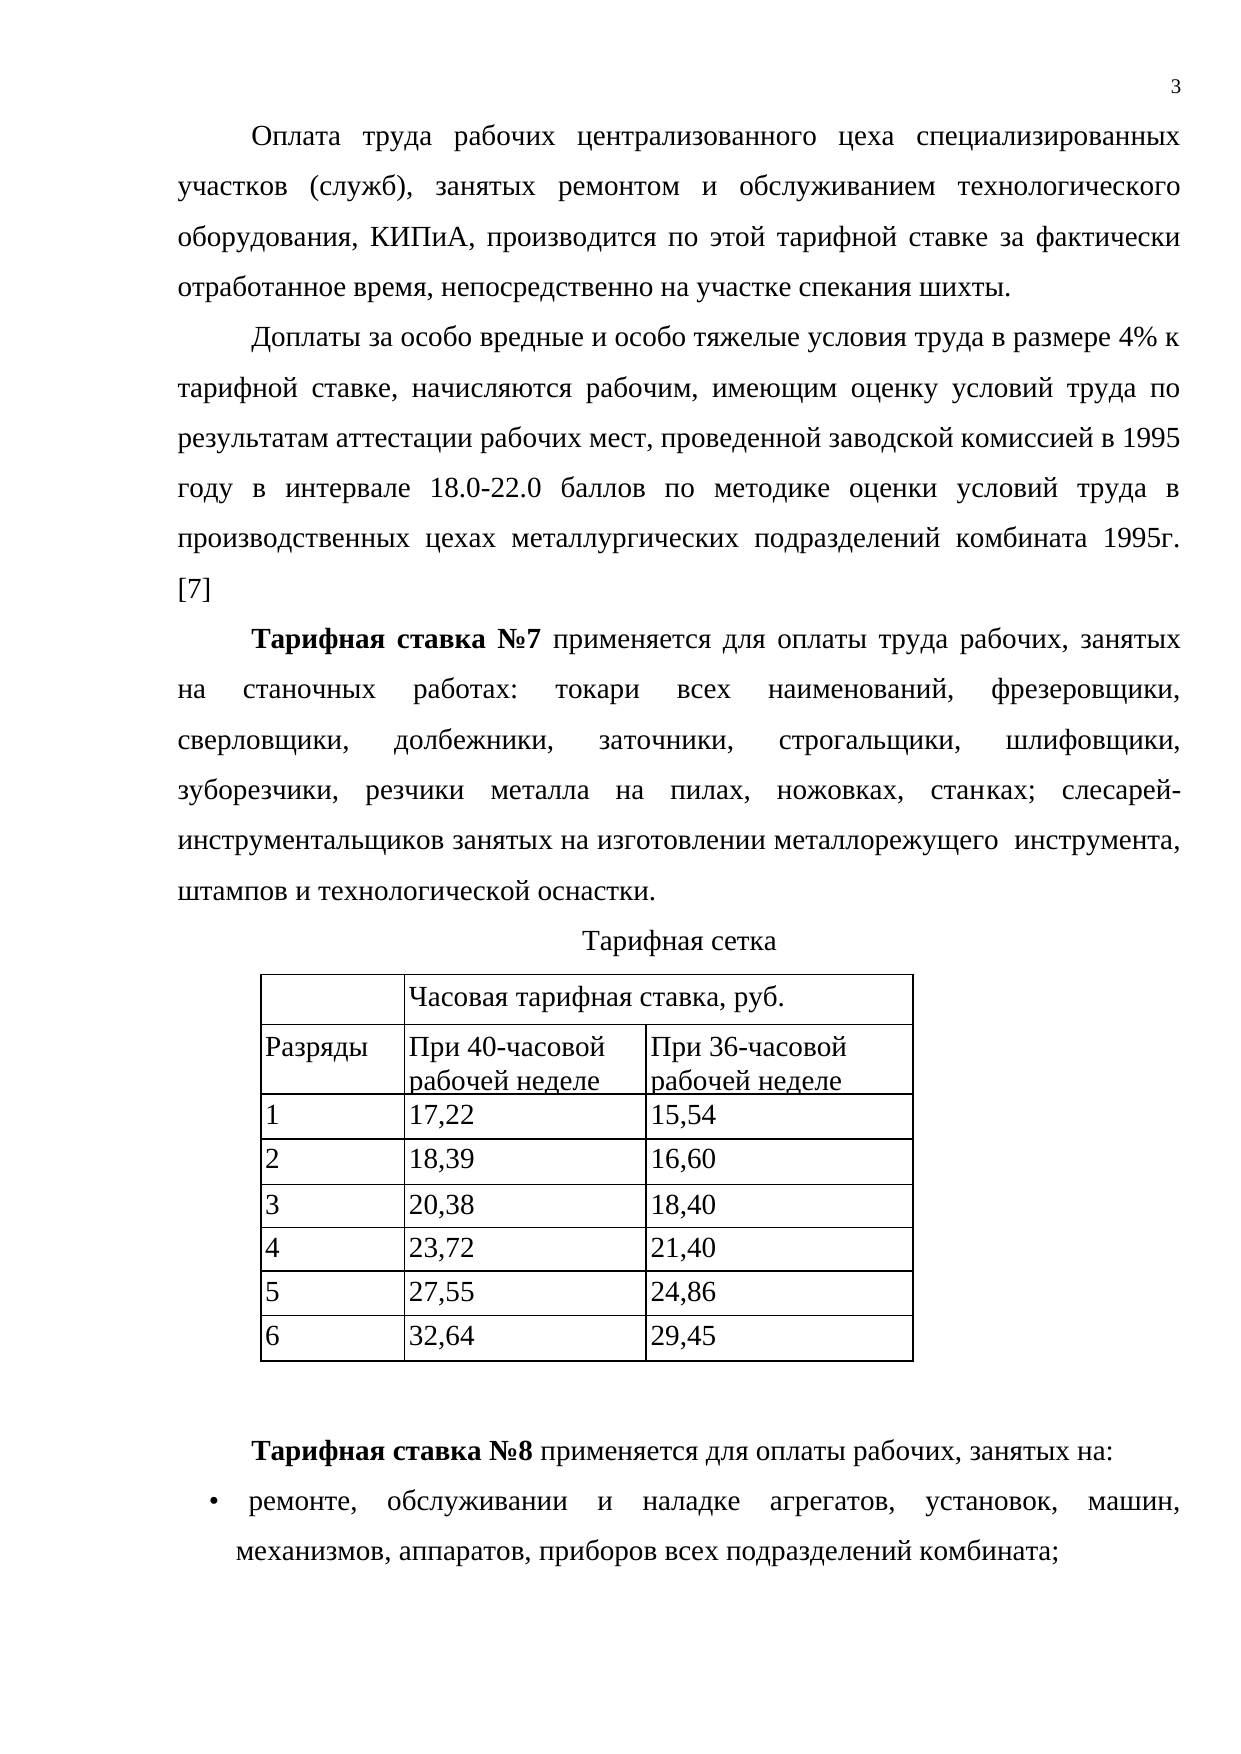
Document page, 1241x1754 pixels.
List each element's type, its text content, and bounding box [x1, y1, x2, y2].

table_cell 27,55 [405, 1272, 645, 1315]
table_cell 5 [262, 1272, 404, 1315]
table_cell 6 [262, 1316, 404, 1360]
table_cell Разряды [262, 1025, 404, 1093]
table_cell 18,40 [647, 1185, 912, 1227]
subtitle Тарифная сетка [177, 923, 1181, 957]
table_cell 3 [262, 1185, 404, 1227]
table_cell 16,60 [647, 1140, 912, 1183]
table_cell 24,86 [647, 1272, 912, 1315]
table_cell При 40-часовой рабочей неделе [405, 1025, 645, 1093]
text • ремонте, обслуживании и наладке агрегатов, установок, машин, механизмов, аппаратов, приборов всех подразделений комбината; [208, 1483, 1181, 1567]
table_cell 23,72 [405, 1228, 645, 1270]
text Тарифная ставка №7 применяется для оплаты труда рабочих, занятых на станочных работах: токари всех наименований, фрезеровщики, сверловщики, долбежники, заточники, строгальщики, шлифовщики, зуборезчики, резчики металла на пилах, ножовках, станках; слесарей-инструментальщиков занятых на изготовлении металлорежущего инструмента, штампов и технологической оснастки. [177, 621, 1181, 906]
table_cell 18,39 [405, 1140, 645, 1183]
table_cell 4 [262, 1228, 404, 1270]
table_cell 15,54 [647, 1095, 912, 1138]
text Оплата труда рабочих централизованного цеха специализированных участков (служб), занятых ремонтом и обслуживанием технологического оборудования, КИПиА, производится по этой тарифной ставке за фактически отработанное время, непосредственно на участке спекания шихты. [177, 118, 1181, 303]
text Тарифная ставка №8 применяется для оплаты рабочих, занятых на: [177, 1433, 1181, 1466]
table_cell 32,64 [405, 1316, 645, 1360]
table_header [262, 975, 404, 1023]
table_cell При 36-часовой рабочей неделе [647, 1025, 912, 1093]
table_cell 17,22 [405, 1095, 645, 1138]
text Доплаты за особо вредные и особо тяжелые условия труда в размере 4% к тарифной ставке, начисляются рабочим, имеющим оценку условий труда по результатам аттестации рабочих мест, проведенной заводской комиссией в 1995 году в интервале 18.0-22.0 баллов по методике оценки условий труда в производственных цехах металлургических подразделений комбината 1995г. [7] [177, 319, 1181, 604]
table_header Часовая тарифная ставка, руб. [405, 975, 912, 1023]
table_cell 29,45 [647, 1316, 912, 1360]
table_cell 1 [262, 1095, 404, 1138]
table_cell 20,38 [405, 1185, 645, 1227]
table_cell 21,40 [647, 1228, 912, 1270]
table_cell 2 [262, 1140, 404, 1183]
